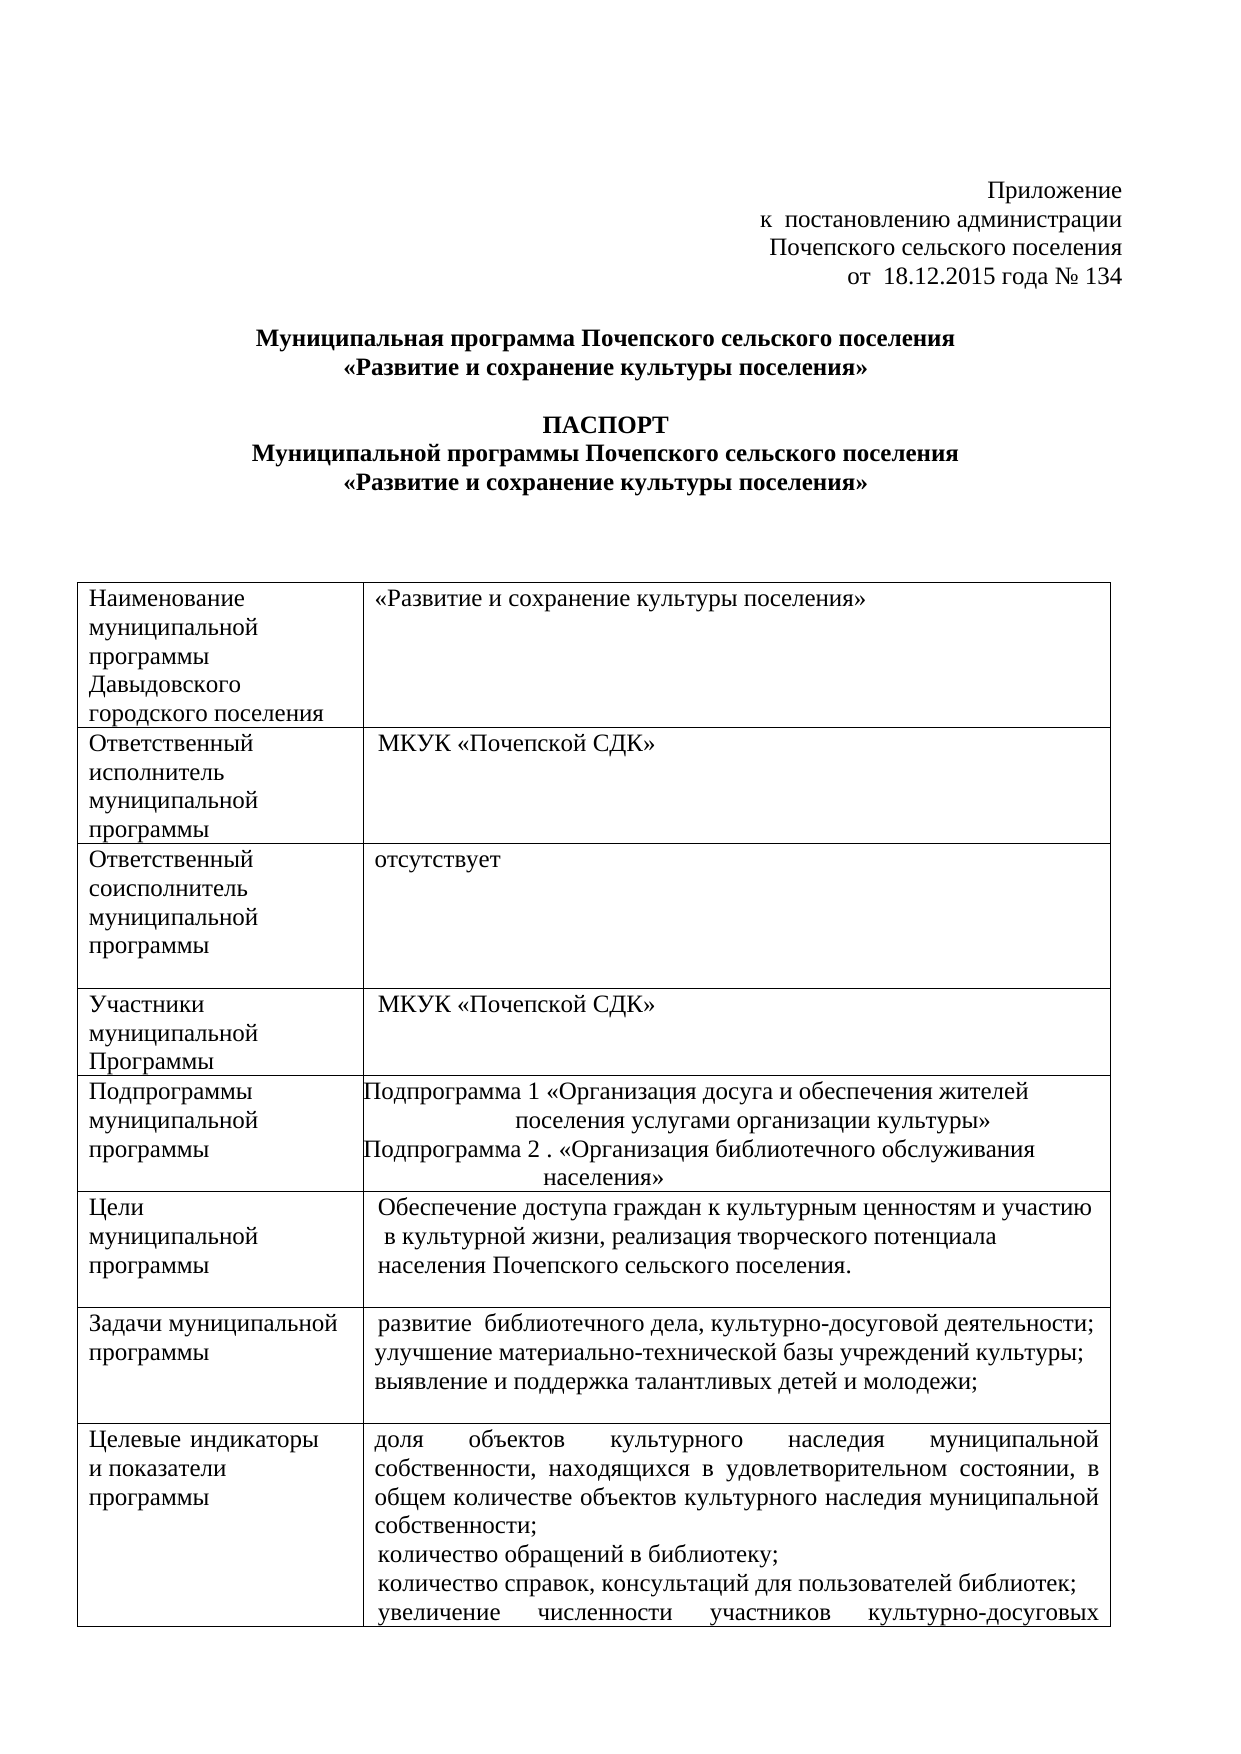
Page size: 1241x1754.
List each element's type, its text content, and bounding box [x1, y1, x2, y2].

text от 18.12.2015 года № 134 [89, 261, 1122, 290]
text ПАСПОРТ [89, 410, 1122, 438]
table_cell Подпрограммы муниципальной программы [78, 1076, 363, 1191]
table_cell Участники муниципальной Программы [78, 989, 363, 1075]
table_cell развитие библиотечного дела, культурно-досуговой деятельности; улучшение материально-технической базы учреждений культуры; выявление и поддержка талантливых детей и молодежи; [364, 1308, 1110, 1423]
table_cell Ответственный соисполнитель муниципальной программы [78, 844, 363, 988]
text Муниципальной программы Почепского сельского поселения [89, 438, 1122, 467]
table_cell Обеспечение доступа граждан к культурным ценностям и участию в культурной жизни, реализация творческого потенциала населения Почепского сельского поселения. [364, 1192, 1110, 1307]
text Приложение [89, 175, 1122, 204]
table_cell отсутствует [364, 844, 1110, 988]
table_cell МКУК «Почепской СДК» [364, 728, 1110, 843]
text Почепского сельского поселения [89, 232, 1122, 261]
text Муниципальная программа Почепского сельского поселения [89, 323, 1122, 352]
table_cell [364, 1424, 1110, 1626]
table_header Наименование муниципальной программы Давыдовского городского поселения [78, 583, 363, 727]
table_cell Задачи муниципальной программы [78, 1308, 363, 1423]
table_header «Развитие и сохранение культуры поселения» [364, 583, 1110, 727]
text к постановлению администрации [89, 204, 1122, 232]
text «Развитие и сохранение культуры поселения» [89, 467, 1122, 496]
text «Развитие и сохранение культуры поселения» [89, 352, 1122, 381]
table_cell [78, 1424, 363, 1626]
table_cell Ответственный исполнитель муниципальной программы [78, 728, 363, 843]
table_cell Цели муниципальной программы [78, 1192, 363, 1307]
table_cell МКУК «Почепской СДК» [364, 989, 1110, 1075]
table_cell Подпрограмма 1 «Организация досуга и обеспечения жителей поселения услугами организации культуры» Подпрограмма 2 . «Организация библиотечного обслуживания населения» [364, 1076, 1110, 1191]
